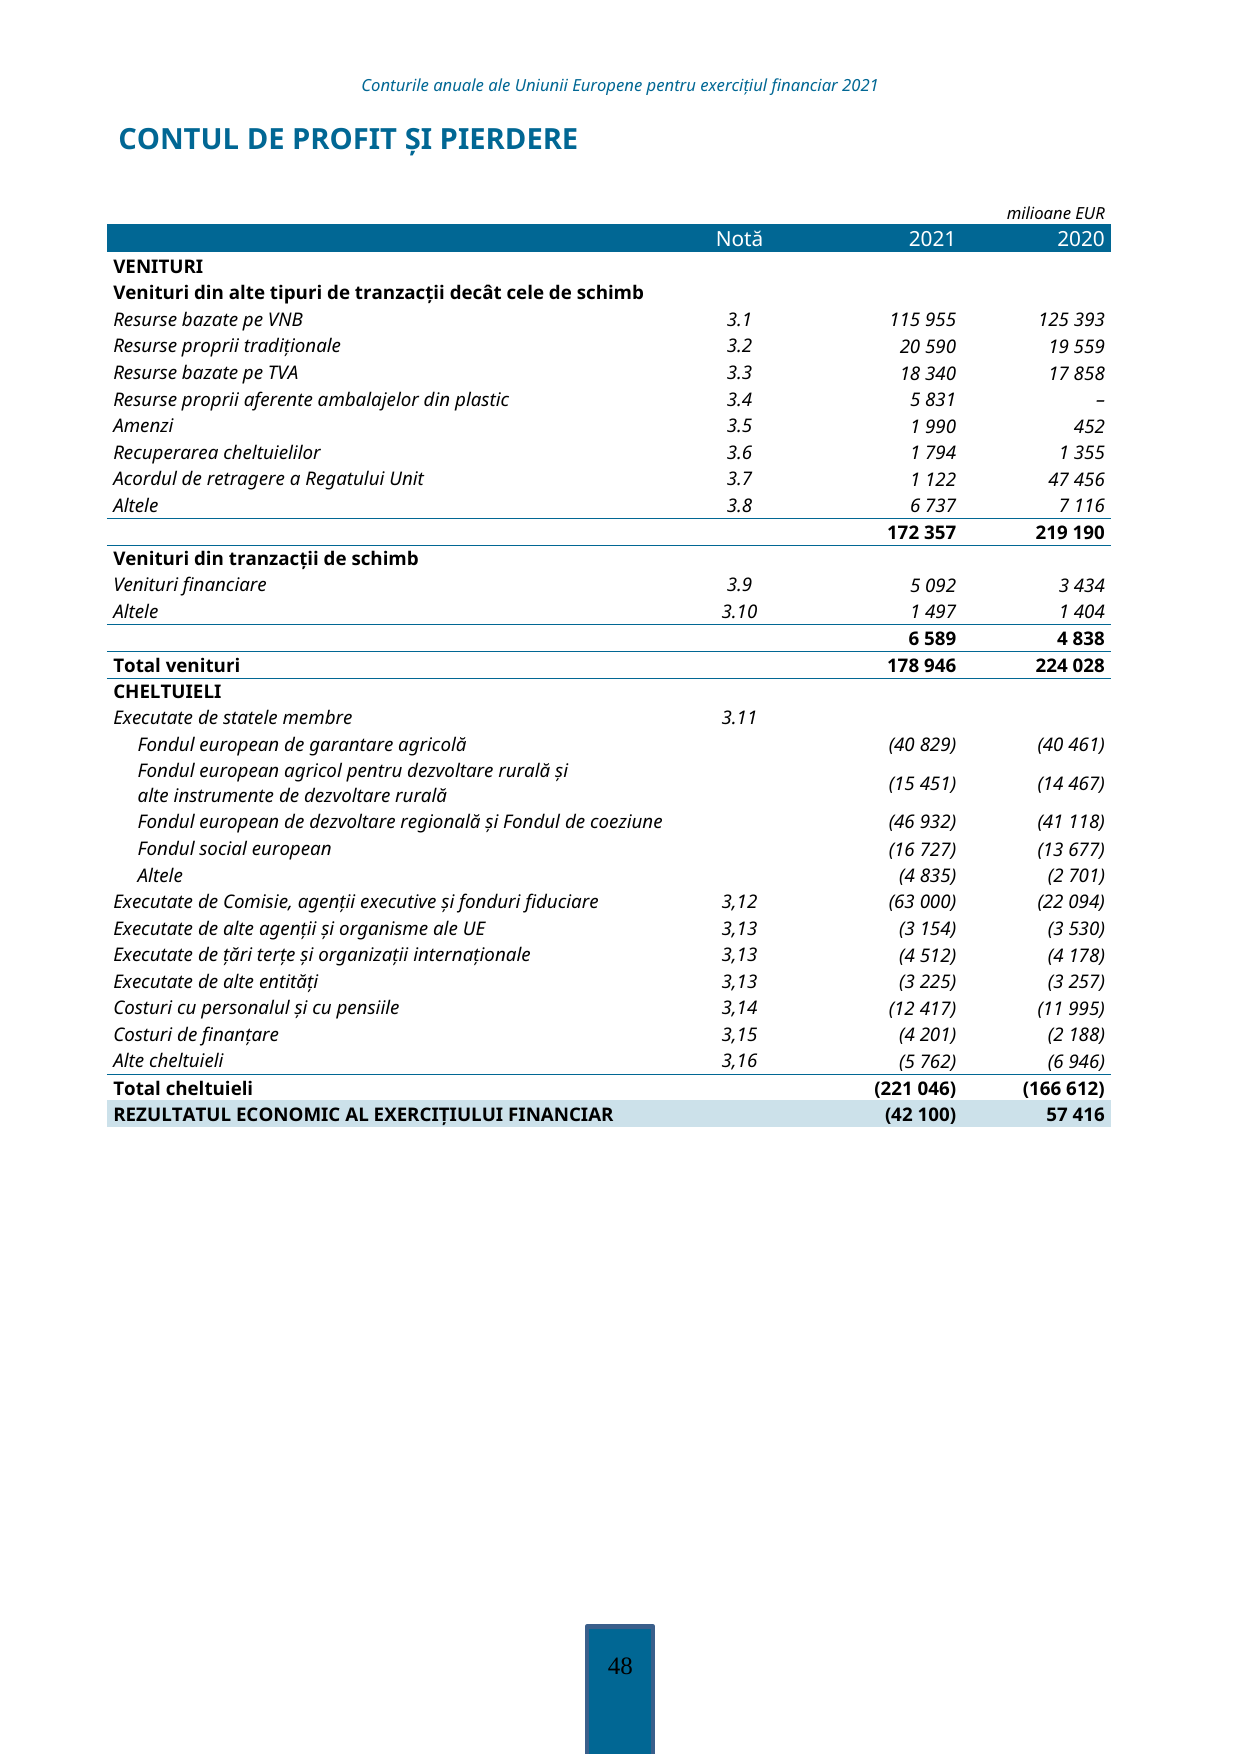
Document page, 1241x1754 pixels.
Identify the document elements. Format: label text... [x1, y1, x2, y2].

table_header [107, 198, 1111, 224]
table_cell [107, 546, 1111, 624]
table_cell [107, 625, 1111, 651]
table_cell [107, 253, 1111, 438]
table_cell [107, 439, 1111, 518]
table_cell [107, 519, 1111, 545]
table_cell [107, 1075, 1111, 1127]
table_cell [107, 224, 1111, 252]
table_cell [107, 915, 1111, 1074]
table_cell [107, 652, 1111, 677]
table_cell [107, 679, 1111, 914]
title CONTUL DE PROFIT ȘI PIERDERE [118, 118, 1122, 158]
